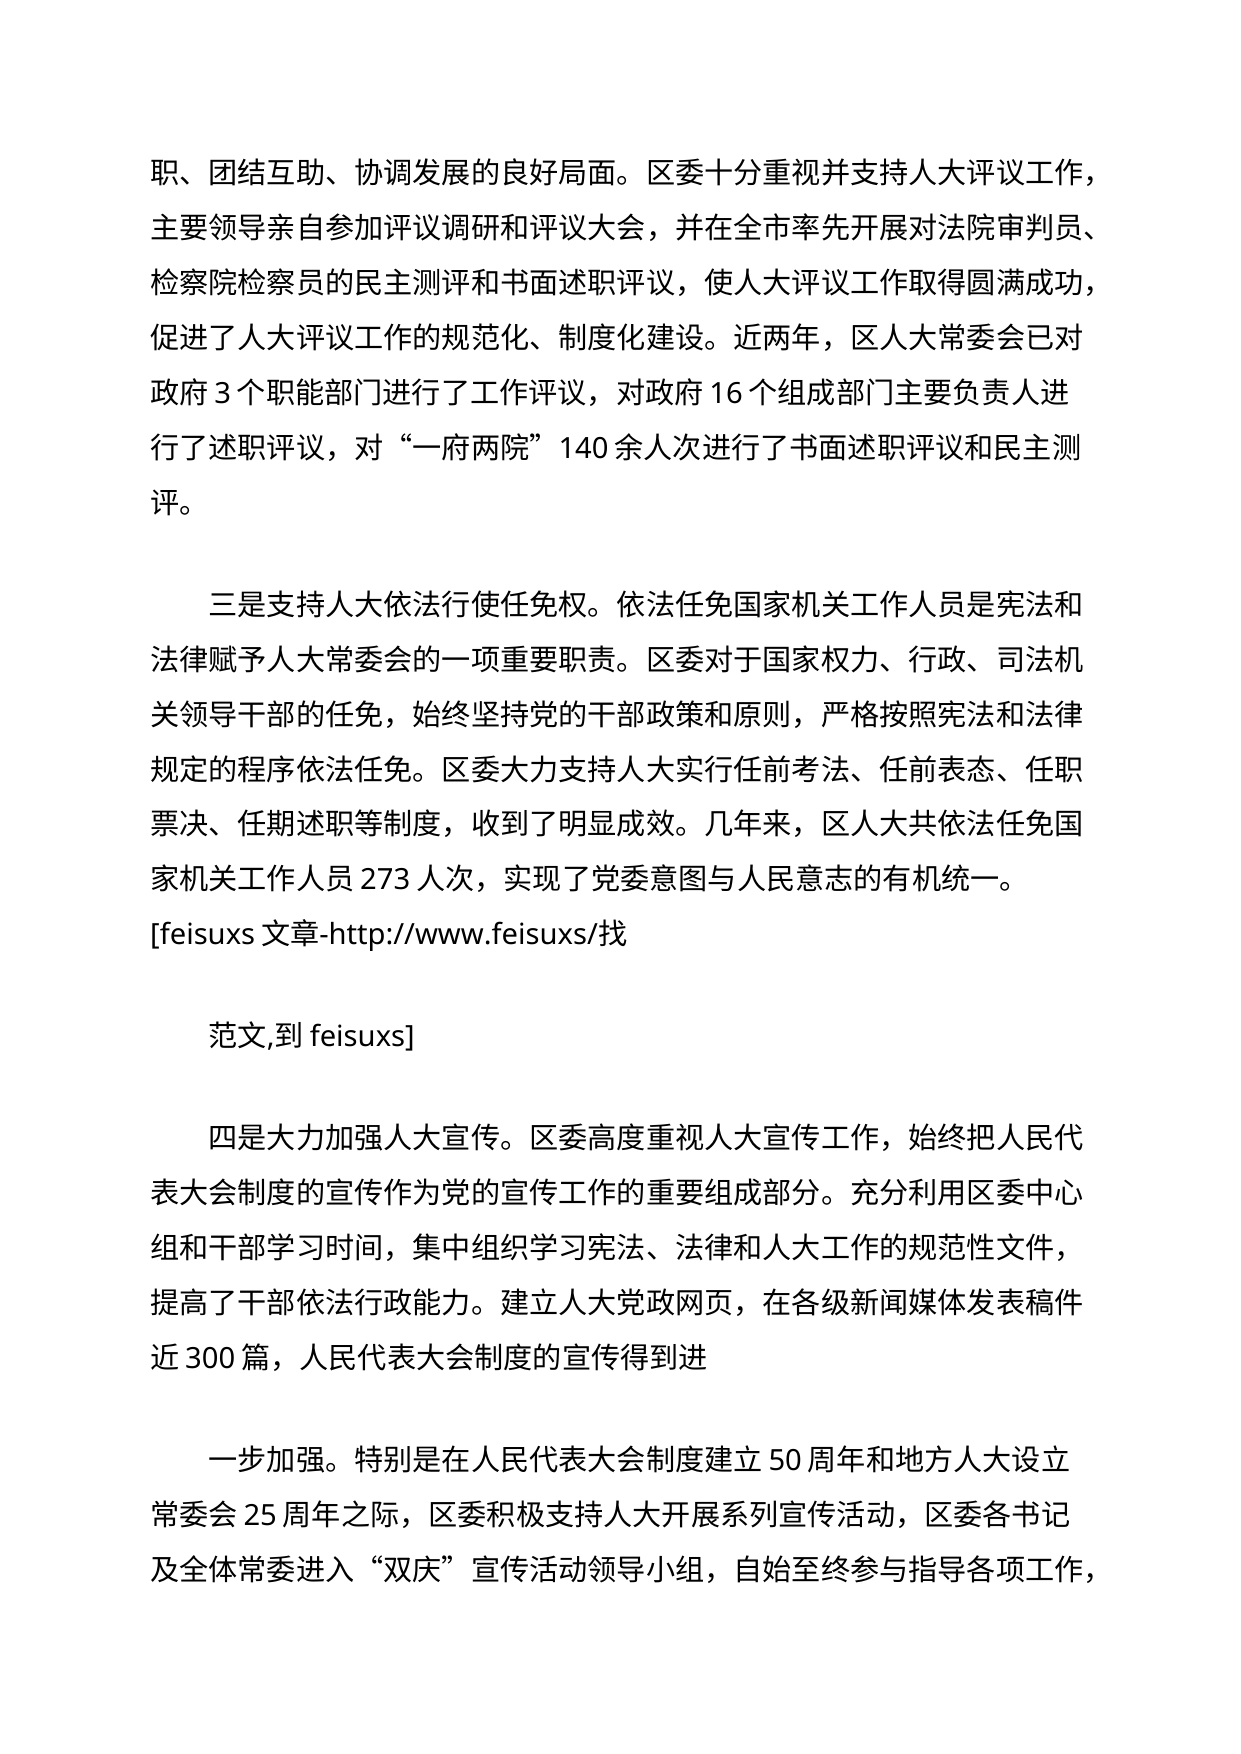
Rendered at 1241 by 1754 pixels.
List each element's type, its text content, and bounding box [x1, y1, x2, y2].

text 三是支持人大依法行使任免权。依法任免国家机关工作人员是宪法和法律赋予人大常委会的一项重要职责。区委对于国家权力、行政、司法机关领导干部的任免，始终坚持党的干部政策和原则，严格按照宪法和法律规定的程序依法任免。区委大力支持人大实行任前考法、任前表态、任职票决、任期述职等制度，收到了明显成效。几年来，区人大共依法任免国家机关工作人员273人次，实现了党委意图与人民意志的有机统一。[feisuxs文章-http://www.feisuxs/找 [150, 581, 1090, 953]
text 范文,到feisuxs] [150, 1013, 1090, 1055]
text 四是大力加强人大宣传。区委高度重视人大宣传工作，始终把人民代表大会制度的宣传作为党的宣传工作的重要组成部分。充分利用区委中心组和干部学习时间，集中组织学习宪法、法律和人大工作的规范性文件，提高了干部依法行政能力。建立人大党政网页，在各级新闻媒体发表稿件近300篇，人民代表大会制度的宣传得到进 [150, 1115, 1090, 1377]
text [150, 1436, 1090, 1589]
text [150, 150, 1090, 522]
